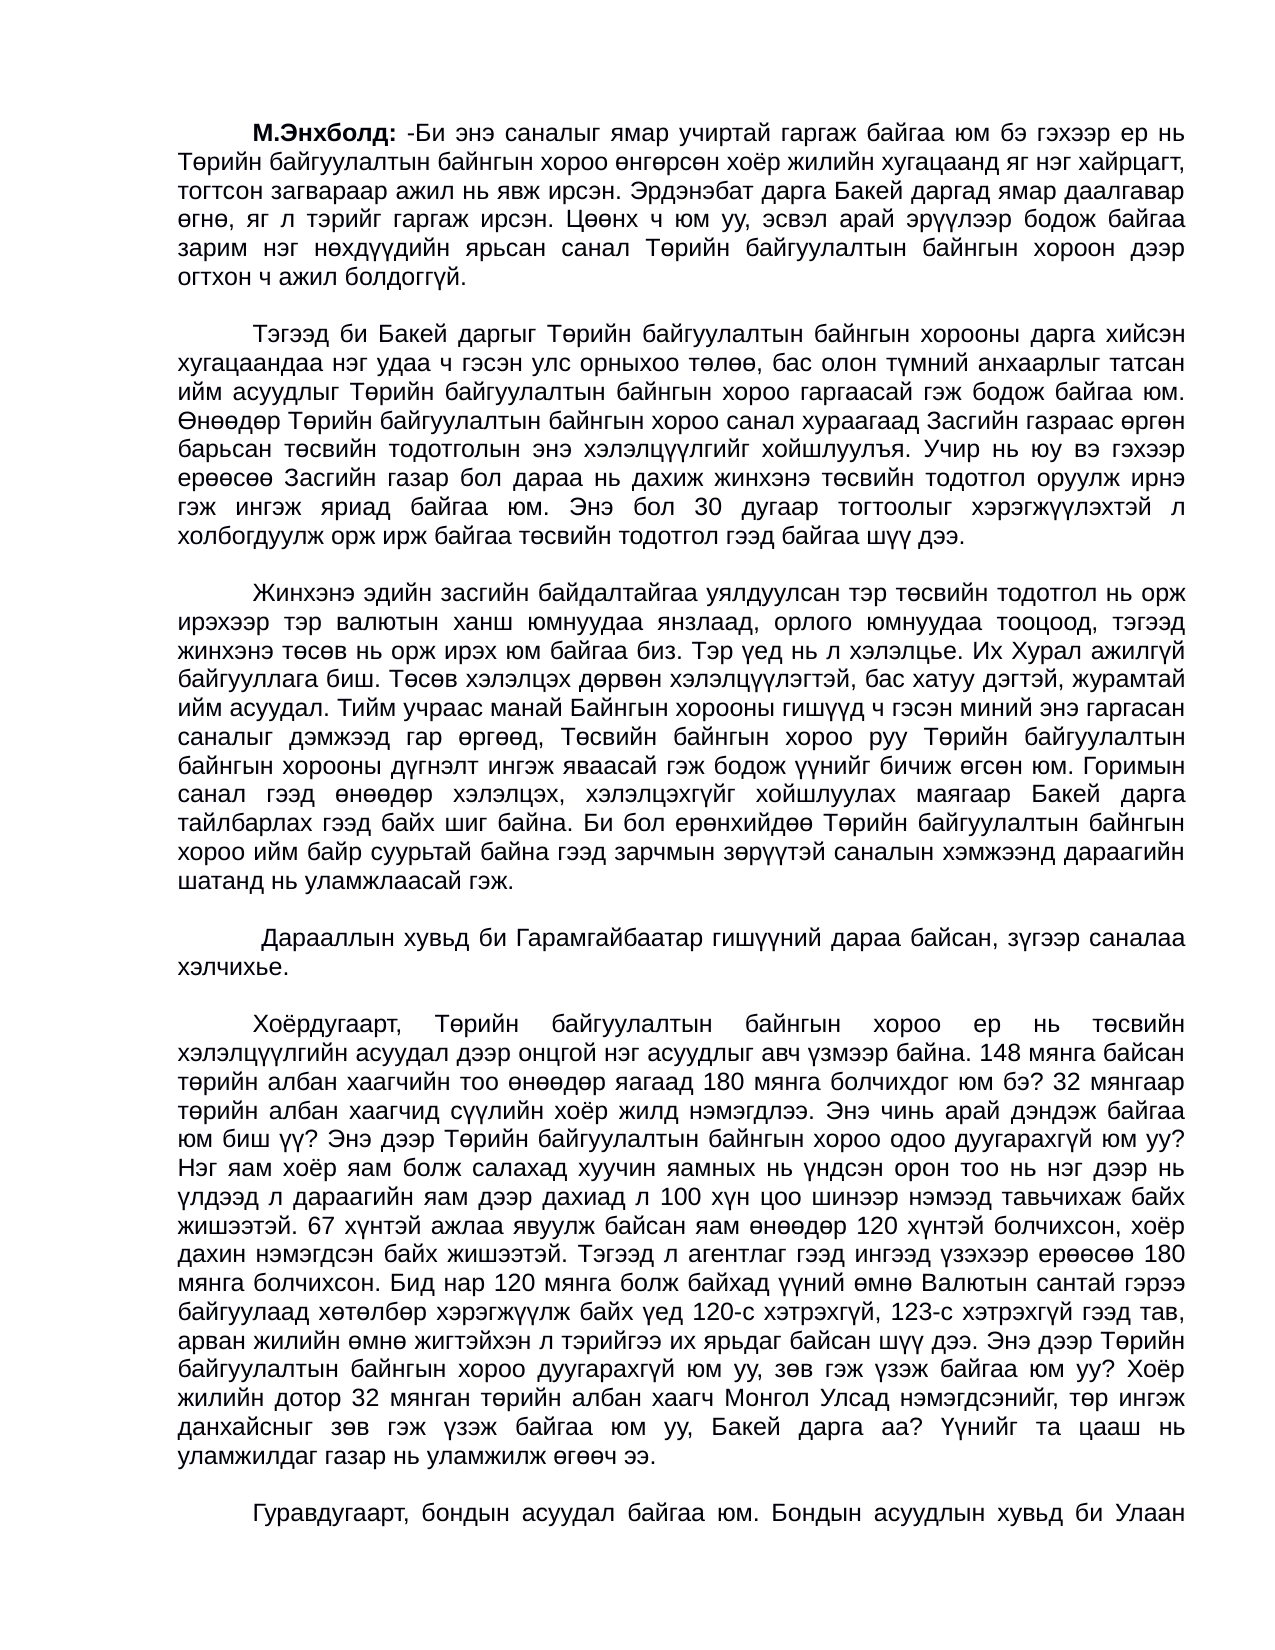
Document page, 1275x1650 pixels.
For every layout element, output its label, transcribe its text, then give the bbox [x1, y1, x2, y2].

text Дарааллын хувьд би Гарамгайбаатар гишүүний дараа байсан, зүгээр саналаа хэлчихье. [177, 923, 1186, 981]
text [177, 1498, 1186, 1527]
text М.Энхболд: -Би энэ саналыг ямар учиртай гаргаж байгаа юм бэ гэхээр ер нь Төрийн байгуулалтын байнгын хороо өнгөрсөн хоёр жилийн хугацаанд яг нэг хайрцагт, тогтсон загвараар ажил нь явж ирсэн. Эрдэнэбат дарга Бакей даргад ямар даалгавар өгнө, яг л тэрийг гаргаж ирсэн. Цөөнх ч юм уу, эсвэл арай эрүүлээр бодож байгаа зарим нэг нөхдүүдийн ярьсан санал Төрийн байгуулалтын байнгын хороон дээр огтхон ч ажил болдоггүй. [177, 118, 1186, 291]
text Жинхэнэ эдийн засгийн байдалтайгаа уялдуулсан тэр төсвийн тодотгол нь орж ирэхээр тэр валютын ханш юмнуудаа янзлаад, орлого юмнуудаа тооцоод, тэгээд жинхэнэ төсөв нь орж ирэх юм байгаа биз. Тэр үед нь л хэлэлцье. Их Хурал ажилгүй байгууллага биш. Төсөв хэлэлцэх дөрвөн хэлэлцүүлэгтэй, бас хатуу дэгтэй, журамтай ийм асуудал. Тийм учраас манай Байнгын хорооны гишүүд ч гэсэн миний энэ гаргасан саналыг дэмжээд гар өргөөд, Төсвийн байнгын хороо руу Төрийн байгуулалтын байнгын хорооны дүгнэлт ингэж яваасай гэж бодож үүнийг бичиж өгсөн юм. Горимын санал гээд өнөөдөр хэлэлцэх, хэлэлцэхгүйг хойшлуулах маягаар Бакей дарга тайлбарлах гээд байх шиг байна. Би бол ерөнхийдөө Төрийн байгуулалтын байнгын хороо ийм байр суурьтай байна гээд зарчмын зөрүүтэй саналын хэмжээнд дараагийн шатанд нь уламжлаасай гэж. [177, 578, 1186, 894]
text Хоёрдугаарт, Төрийн байгуулалтын байнгын хороо ер нь төсвийн хэлэлцүүлгийн асуудал дээр онцгой нэг асуудлыг авч үзмээр байна. 148 мянга байсан төрийн албан хаагчийн тоо өнөөдөр яагаад 180 мянга болчихдог юм бэ? 32 мянгаар төрийн албан хаагчид сүүлийн хоёр жилд нэмэгдлээ. Энэ чинь арай дэндэж байгаа юм биш үү? Энэ дээр Төрийн байгуулалтын байнгын хороо одоо дуугарахгүй юм уу? Нэг яам хоёр яам болж салахад хуучин яамных нь үндсэн орон тоо нь нэг дээр нь үлдээд л дараагийн яам дээр дахиад л 100 хүн цоо шинээр нэмээд тавьчихаж байх жишээтэй. 67 хүнтэй ажлаа явуулж байсан яам өнөөдөр 120 хүнтэй болчихсон, хоёр дахин нэмэгдсэн байх жишээтэй. Тэгээд л агентлаг гээд ингээд үзэхээр ерөөсөө 180 мянга болчихсон. Бид нар 120 мянга болж байхад үүний өмнө Валютын сантай гэрээ байгуулаад хөтөлбөр хэрэгжүүлж байх үед 120-с хэтрэхгүй, 123-с хэтрэхгүй гээд тав, арван жилийн өмнө жигтэйхэн л тэрийгээ их ярьдаг байсан шүү дээ. Энэ дээр Төрийн байгуулалтын байнгын хороо дуугарахгүй юм уу, зөв гэж үзэж байгаа юм уу? Хоёр жилийн дотор 32 мянган төрийн албан хаагч Монгол Улсад нэмэгдсэнийг, төр ингэж данхайсныг зөв гэж үзэж байгаа юм уу, Бакей дарга аа? Үүнийг та цааш нь уламжилдаг газар нь уламжилж өгөөч ээ. [177, 1009, 1186, 1469]
text Тэгээд би Бакей даргыг Төрийн байгуулалтын байнгын хорооны дарга хийсэн хугацаандаа нэг удаа ч гэсэн улс орныхоо төлөө, бас олон түмний анхаарлыг татсан ийм асуудлыг Төрийн байгуулалтын байнгын хороо гаргаасай гэж бодож байгаа юм. Өнөөдөр Төрийн байгуулалтын байнгын хороо санал хураагаад Засгийн газраас өргөн барьсан төсвийн тодотголын энэ хэлэлцүүлгийг хойшлуулъя. Учир нь юу вэ гэхээр ерөөсөө Засгийн газар бол дараа нь дахиж жинхэнэ төсвийн тодотгол оруулж ирнэ гэж ингэж яриад байгаа юм. Энэ бол 30 дугаар тогтоолыг хэрэгжүүлэхтэй л холбогдуулж орж ирж байгаа төсвийн тодотгол гээд байгаа шүү дээ. [177, 319, 1186, 549]
